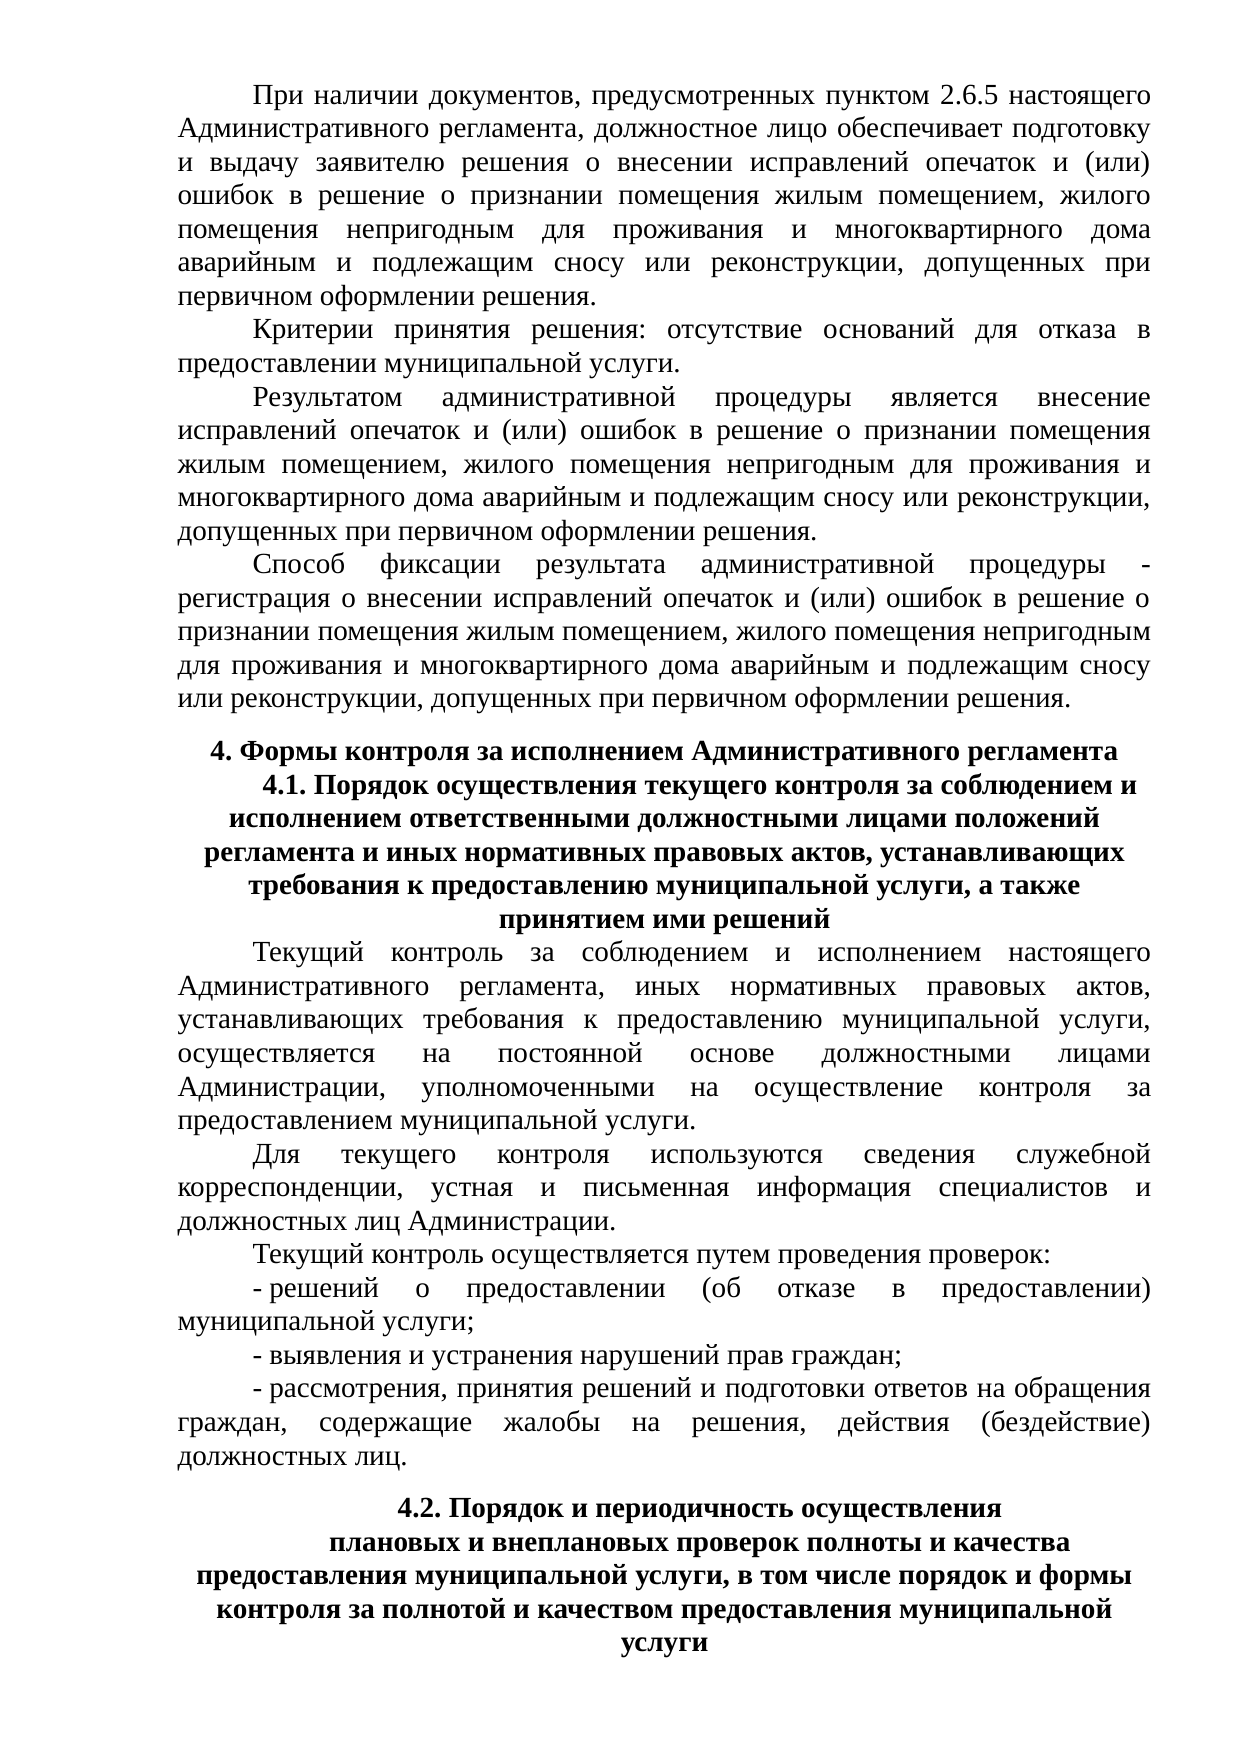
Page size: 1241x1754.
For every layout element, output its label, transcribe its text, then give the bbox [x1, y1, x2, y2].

text 4.2. Порядок и периодичность осуществления [177, 1490, 1152, 1524]
text 4. Формы контроля за исполнением Административного регламента [177, 733, 1152, 767]
text Критерии принятия решения: отсутствие оснований для отказа в предоставлении муниципальной услуги. [177, 312, 1152, 379]
text Результатом административной процедуры является внесение исправлений опечаток и (или) ошибок в решение о признании помещения жилым помещением, жилого помещения непригодным для проживания и многоквартирного дома аварийным и подлежащим сносу или реконструкции, допущенных при первичном оформлении решения. [177, 379, 1152, 546]
text При наличии документов, предусмотренных пунктом 2.6.5 настоящего Административного регламента, должностное лицо обеспечивает подготовку и выдачу заявителю решения о внесении исправлений опечаток и (или) ошибок в решение о признании помещения жилым помещением, жилого помещения непригодным для проживания и многоквартирного дома аварийным и подлежащим сносу или реконструкции, допущенных при первичном оформлении решения. [177, 77, 1152, 312]
text 4.1. Порядок осуществления текущего контроля за соблюдением и исполнением ответственными должностными лицами положений регламента и иных нормативных правовых актов, устанавливающих требования к предоставлению муниципальной услуги, а также принятием ими решений [177, 767, 1152, 934]
text Текущий контроль осуществляется путем проведения проверок: [177, 1236, 1152, 1270]
text - решений о предоставлении (об отказе в предоставлении) муниципальной услуги; [177, 1270, 1152, 1337]
text Способ фиксации результата административной процедуры - регистрация о внесении исправлений опечаток и (или) ошибок в решение о признании помещения жилым помещением, жилого помещения непригодным для проживания и многоквартирного дома аварийным и подлежащим сносу или реконструкции, допущенных при первичном оформлении решения. [177, 546, 1152, 714]
text - рассмотрения, принятия решений и подготовки ответов на обращения граждан, содержащие жалобы на решения, действия (бездействие) должностных лиц. [177, 1371, 1152, 1471]
text - выявления и устранения нарушений прав граждан; [177, 1337, 1152, 1371]
text плановых и внеплановых проверок полноты и качества предоставления муниципальной услуги, в том числе порядок и формы контроля за полнотой и качеством предоставления муниципальной услуги [177, 1524, 1152, 1658]
text Для текущего контроля используются сведения служебной корреспонденции, устная и письменная информация специалистов и должностных лиц Администрации. [177, 1136, 1152, 1236]
text Текущий контроль за соблюдением и исполнением настоящего Административного регламента, иных нормативных правовых актов, устанавливающих требования к предоставлению муниципальной услуги, осуществляется на постоянной основе должностными лицами Администрации, уполномоченными на осуществление контроля за предоставлением муниципальной услуги. [177, 934, 1152, 1136]
